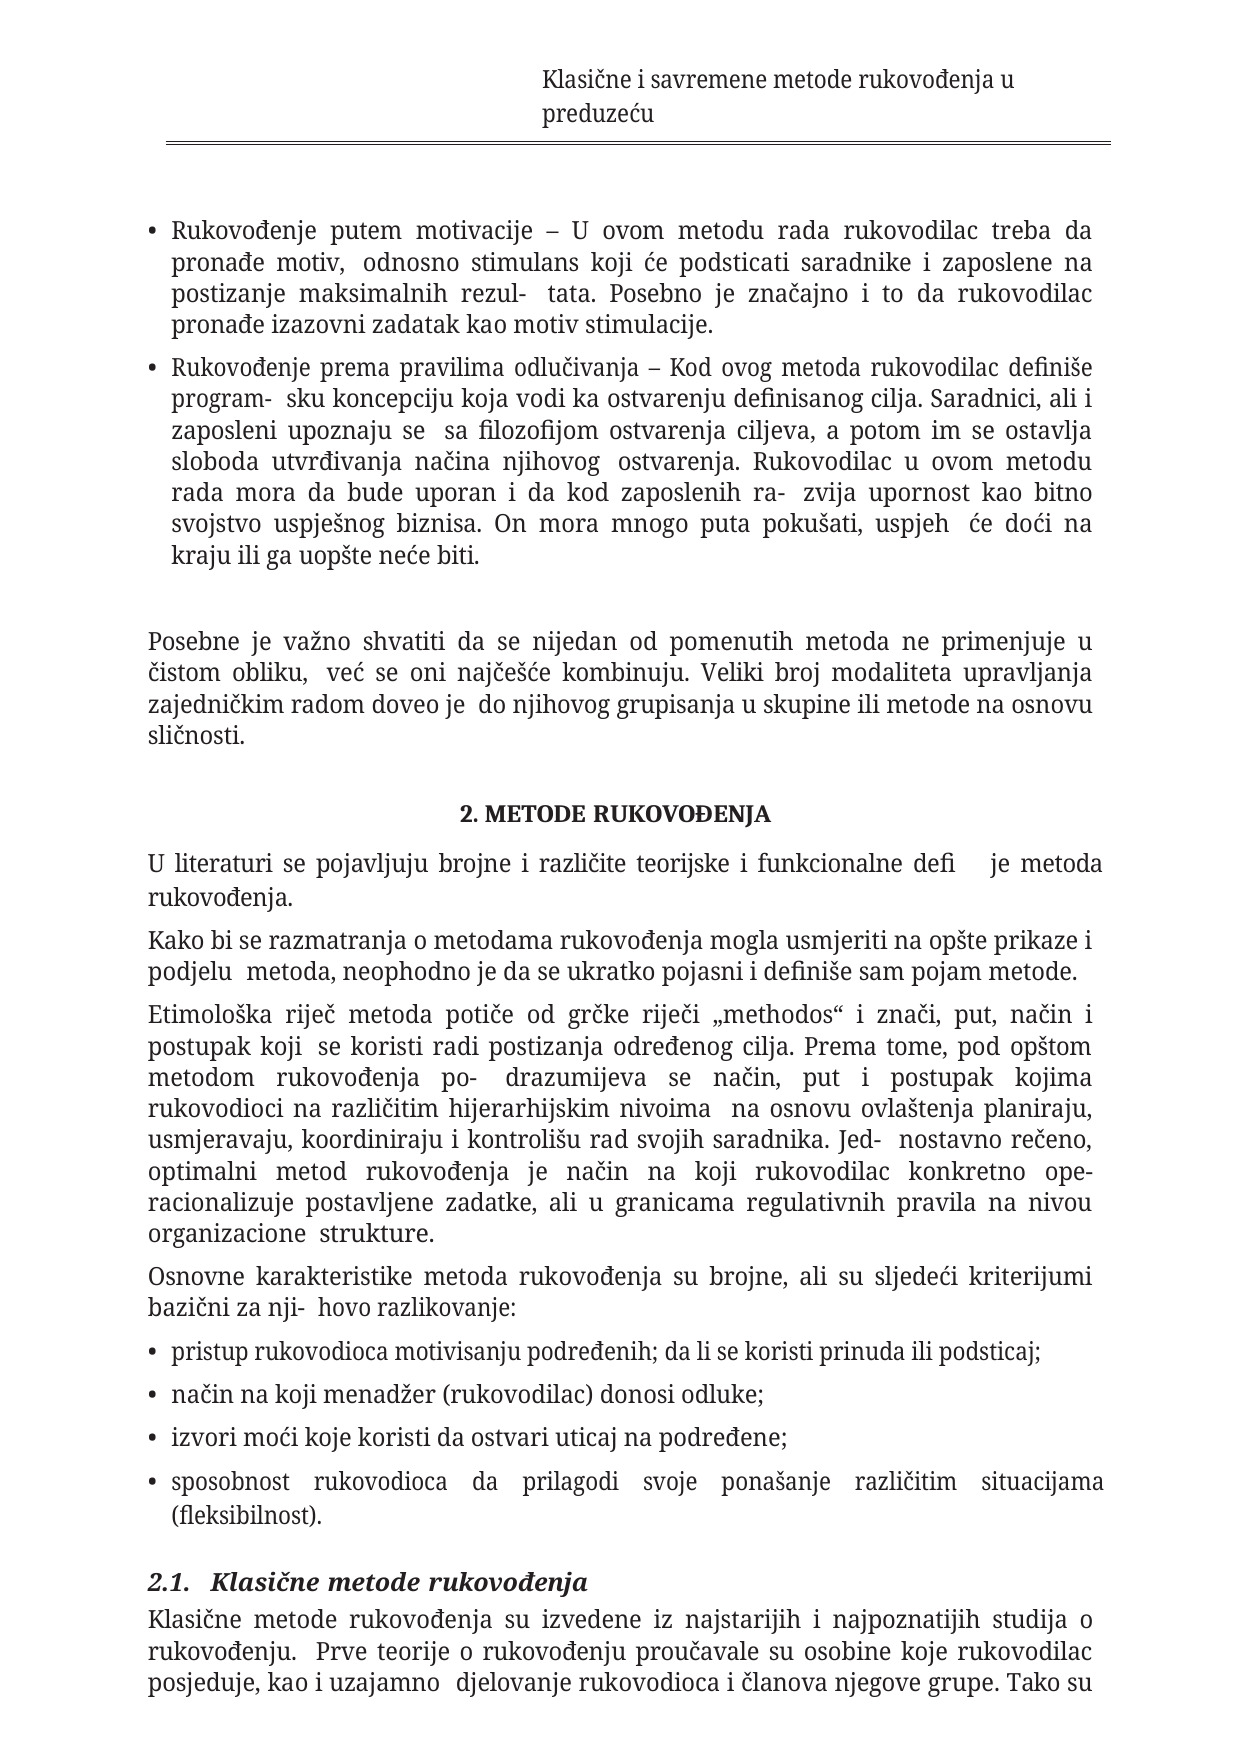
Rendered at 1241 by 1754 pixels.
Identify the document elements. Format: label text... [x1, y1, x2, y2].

list sposobnost rukovodioca da prilagodi svoje ponašanje različitim situacijama (fleksibilnost). [148, 1463, 1105, 1532]
subtitle METODE RUKOVOĐENJA [460, 800, 1105, 828]
list izvori moći koje koristi da ostvari uticaj na podređene; [148, 1420, 1105, 1454]
text U literaturi se pojavljuju brojne i različite teorijske i funkcionalne defi je metoda rukovođenja. [148, 846, 1105, 914]
text Etimološka riječ metoda potiče od grčke riječi „methodos“ i znači, put, način i postupak koji se koristi radi postizanja određenog cilja. Prema tome, pod opštom metodom rukovođenja po- drazumijeva se način, put i postupak kojima rukovodioci na različitim hijerarhijskim nivoima na osnovu ovlaštenja planiraju, usmjeravaju, koordiniraju i kontrolišu rad svojih saradnika. Jed- nostavno rečeno, optimalni metod rukovođenja je način na koji rukovodilac konkretno ope- racionalizuje postavljene zadatke, ali u granicama regulativnih pravila na nivou organizacione strukture. [148, 999, 1093, 1249]
text Osnovne karakteristike metoda rukovođenja su brojne, ali su sljedeći kriterijumi bazični za nji- hovo razlikovanje: [148, 1260, 1093, 1323]
list način na koji menadžer (rukovodilac) donosi odluke; [148, 1377, 1105, 1411]
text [148, 1604, 1093, 1698]
list pristup rukovodioca motivisanju podređenih; da li se koristi prinuda ili podsticaj; [148, 1333, 1105, 1367]
list Rukovođenje prema pravilima odlučivanja – Kod ovog metoda rukovodilac definiše program- sku koncepciju koja vodi ka ostvarenju definisanog cilja. Saradnici, ali i zaposleni upoznaju se sa filozofijom ostvarenja ciljeva, a potom im se ostavlja sloboda utvrđivanja načina njihovog ostvarenja. Rukovodilac u ovom metodu rada mora da bude uporan i da kod zaposlenih ra- zvija upornost kao bitno svojstvo uspješnog biznisa. On mora mnogo puta pokušati, uspjeh će doći na kraju ili ga uopšte neće biti. [148, 352, 1093, 570]
subtitle Klasične metode rukovođenja [148, 1565, 1105, 1599]
text Kako bi se razmatranja o metodama rukovođenja mogla usmjeriti na opšte prikaze i podjelu metoda, neophodno je da se ukratko pojasni i definiše sam pojam metode. [148, 924, 1093, 987]
list Rukovođenje putem motivacije – U ovom metodu rada rukovodilac treba da pronađe motiv, odnosno stimulans koji će podsticati saradnike i zaposlene na postizanje maksimalnih rezul- tata. Posebno je značajno i to da rukovodilac pronađe izazovni zadatak kao motiv stimulacije. [148, 215, 1093, 340]
text Klasične i savremene metode rukovođenja u preduzeću [542, 62, 1105, 130]
text Posebne je važno shvatiti da se nijedan od pomenutih metoda ne primenjuje u čistom obliku, već se oni najčešće kombinuju. Veliki broj modaliteta upravljanja zajedničkim radom doveo je do njihovog grupisanja u skupine ili metode na osnovu sličnosti. [148, 626, 1093, 751]
